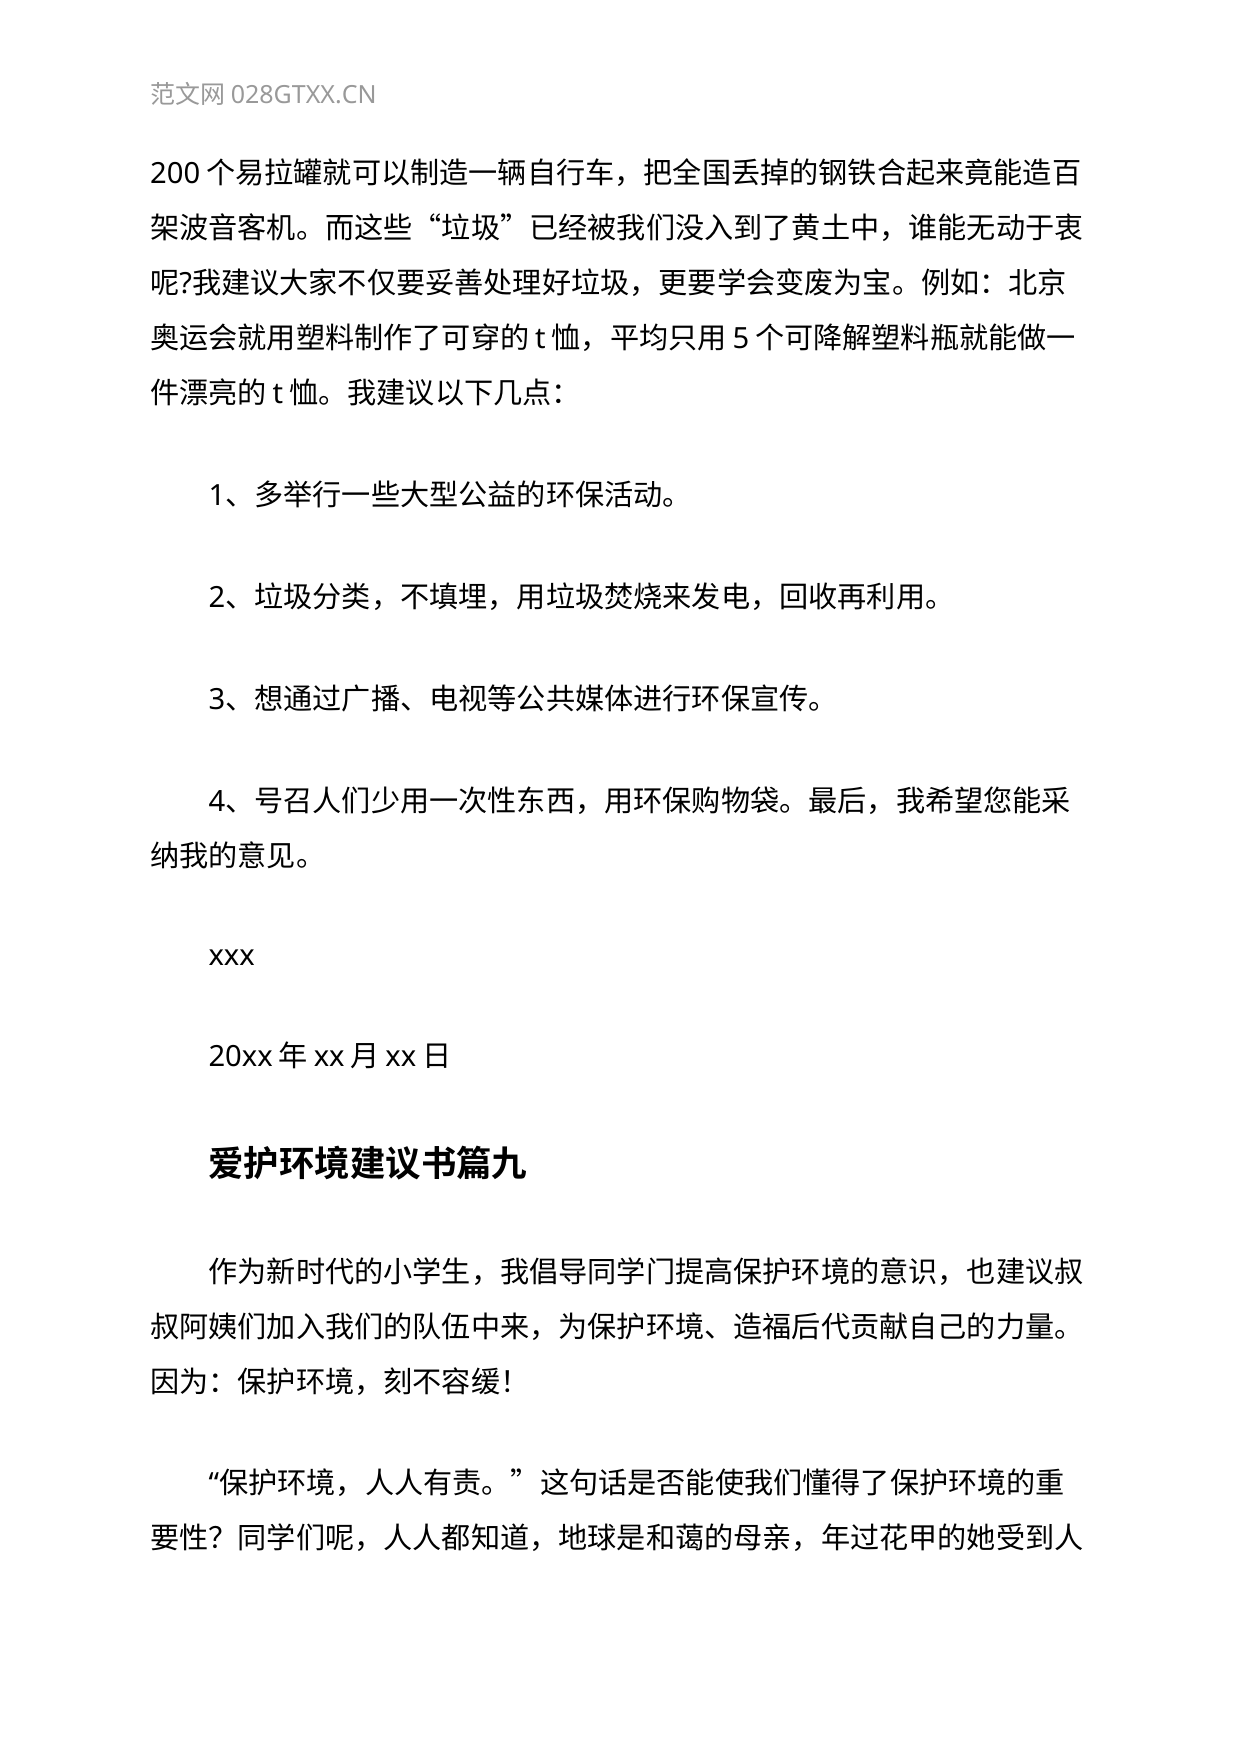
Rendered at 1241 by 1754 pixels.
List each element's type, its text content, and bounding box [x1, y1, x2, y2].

text 2、垃圾分类，不填埋，用垃圾焚烧来发电，回收再利用。 [150, 574, 1090, 616]
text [150, 150, 1090, 412]
text 作为新时代的小学生，我倡导同学门提高保护环境的意识，也建议叔叔阿姨们加入我们的队伍中来，为保护环境、造福后代贡献自己的力量。因为：保护环境，刻不容缓！ [150, 1248, 1090, 1401]
text 3、想通过广播、电视等公共媒体进行环保宣传。 [150, 676, 1090, 718]
text 1、多举行一些大型公益的环保活动。 [150, 472, 1090, 514]
text 20xx年xx月xx日 [150, 1033, 1090, 1075]
text xxx [150, 934, 1090, 974]
text 4、号召人们少用一次性东西，用环保购物袋。最后，我希望您能采纳我的意见。 [150, 778, 1090, 875]
text 爱护环境建议书篇九 [150, 1135, 1090, 1186]
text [150, 1460, 1090, 1557]
